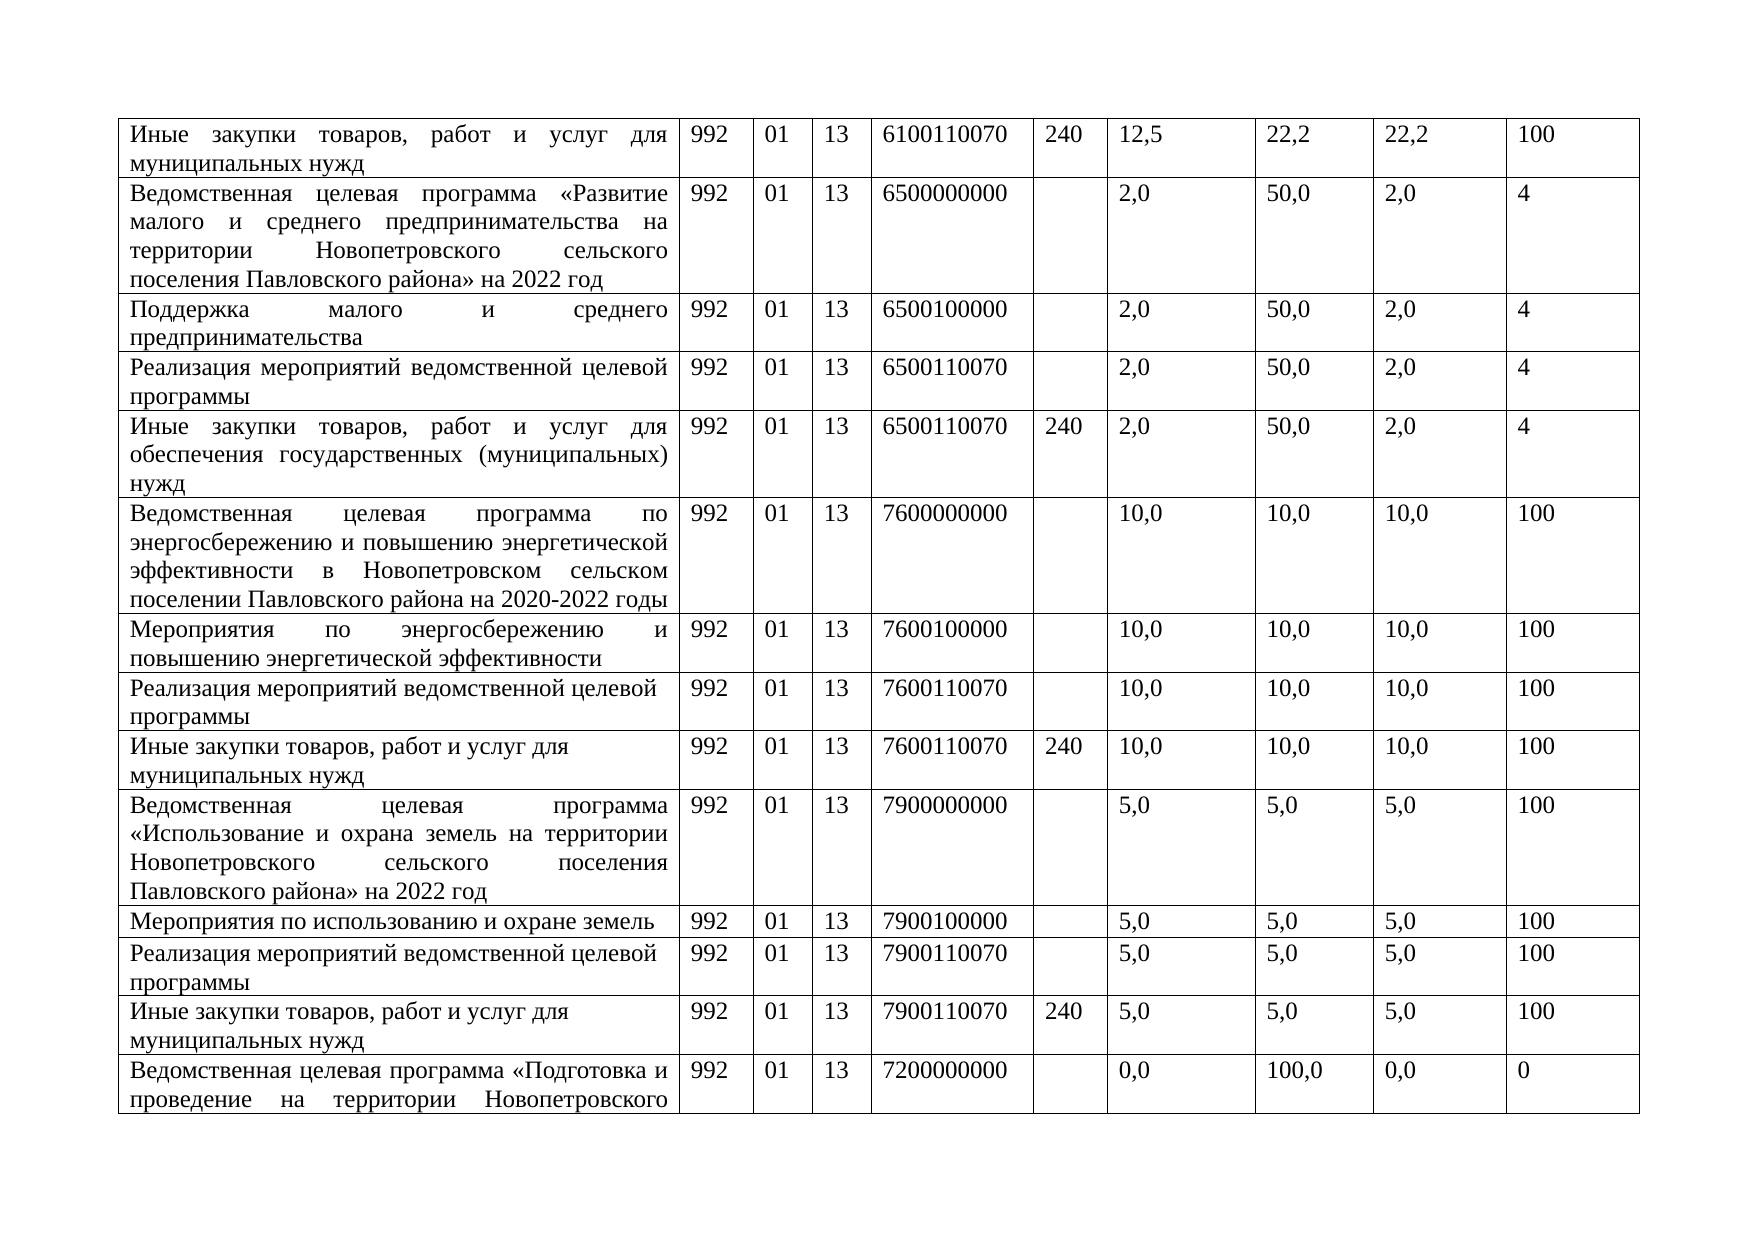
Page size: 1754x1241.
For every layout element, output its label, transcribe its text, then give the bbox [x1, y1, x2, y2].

table_cell 100 [1507, 119, 1639, 177]
table_cell 100 [1507, 614, 1639, 672]
table_cell 6500100000 [872, 294, 1033, 351]
table_cell 2,0 [1108, 294, 1255, 351]
table_cell 992 [680, 731, 753, 789]
table_cell 240 [1034, 411, 1107, 497]
table_cell 7600110070 [872, 731, 1033, 789]
table_cell 13 [813, 790, 871, 905]
table_cell 2,0 [1374, 294, 1506, 351]
table_cell 01 [754, 178, 812, 293]
table_cell Реализация мероприятий ведомственной целевой программы [119, 938, 679, 995]
table_cell 7600000000 [872, 498, 1033, 613]
table_cell Реализация мероприятий ведомственной целевой программы [119, 673, 679, 730]
table_cell 10,0 [1374, 498, 1506, 613]
table_cell [1034, 614, 1107, 672]
table_cell 13 [813, 614, 871, 672]
table_cell [1034, 294, 1107, 351]
table_cell 100,0 [1256, 1055, 1373, 1112]
table_cell 240 [1034, 996, 1107, 1054]
table_cell 6500000000 [872, 178, 1033, 293]
table_cell 50,0 [1256, 411, 1373, 497]
table_cell [1034, 1055, 1107, 1112]
table_cell 100 [1507, 673, 1639, 730]
table_cell Ведомственная целевая программа «Развитие малого и среднего предпринимательства на территории Новопетровского сельского поселения Павловского района» на 2022 год [119, 178, 679, 293]
table_cell 01 [754, 673, 812, 730]
table_cell 5,0 [1374, 996, 1506, 1054]
table_cell 5,0 [1108, 996, 1255, 1054]
table_cell 13 [813, 938, 871, 995]
table_cell 10,0 [1256, 614, 1373, 672]
table_cell 13 [813, 1055, 871, 1112]
table_cell 13 [813, 411, 871, 497]
table_cell 992 [680, 498, 753, 613]
table_cell 6100110070 [872, 119, 1033, 177]
table_cell 01 [754, 614, 812, 672]
table_cell 10,0 [1256, 673, 1373, 730]
table_cell 13 [813, 731, 871, 789]
table_cell 992 [680, 178, 753, 293]
table_cell 4 [1507, 294, 1639, 351]
table_cell 01 [754, 498, 812, 613]
table_cell 10,0 [1374, 673, 1506, 730]
table_cell 01 [754, 906, 812, 937]
table_cell 10,0 [1256, 498, 1373, 613]
table_cell 2,0 [1108, 411, 1255, 497]
table_cell 22,2 [1256, 119, 1373, 177]
table_cell 2,0 [1374, 178, 1506, 293]
table_cell [1034, 938, 1107, 995]
table_cell 992 [680, 119, 753, 177]
table_cell 100 [1507, 906, 1639, 937]
table_cell 2,0 [1108, 178, 1255, 293]
table_cell 240 [1034, 119, 1107, 177]
table_cell [1034, 498, 1107, 613]
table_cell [119, 1055, 679, 1112]
table_cell 13 [813, 498, 871, 613]
table_cell 992 [680, 906, 753, 937]
table_cell 100 [1507, 498, 1639, 613]
table_cell 5,0 [1108, 938, 1255, 995]
table_cell 01 [754, 352, 812, 410]
table_cell 13 [813, 906, 871, 937]
table_cell 992 [680, 996, 753, 1054]
table_cell 100 [1507, 938, 1639, 995]
table_cell 7600100000 [872, 614, 1033, 672]
table_cell 13 [813, 119, 871, 177]
table_cell 01 [754, 294, 812, 351]
table_cell 992 [680, 1055, 753, 1112]
table_cell 992 [680, 673, 753, 730]
table_cell 992 [680, 294, 753, 351]
table_cell 10,0 [1108, 498, 1255, 613]
table_cell 2,0 [1374, 352, 1506, 410]
table_cell 01 [754, 1055, 812, 1112]
table_cell 10,0 [1374, 614, 1506, 672]
table_cell Иные закупки товаров, работ и услуг для муниципальных нужд [119, 731, 679, 789]
table_cell [1034, 790, 1107, 905]
table_cell 5,0 [1256, 938, 1373, 995]
table_cell 13 [813, 352, 871, 410]
table_cell 7200000000 [872, 1055, 1033, 1112]
table_cell 5,0 [1256, 790, 1373, 905]
table_cell 0,0 [1374, 1055, 1506, 1112]
table_cell 12,5 [1108, 119, 1255, 177]
table_cell 6500110070 [872, 352, 1033, 410]
table_cell 10,0 [1108, 614, 1255, 672]
table_cell 992 [680, 411, 753, 497]
table_cell Реализация мероприятий ведомственной целевой программы [119, 352, 679, 410]
table_cell 240 [1034, 731, 1107, 789]
table_cell 992 [680, 352, 753, 410]
table_cell Иные закупки товаров, работ и услуг для муниципальных нужд [119, 996, 679, 1054]
table_cell 5,0 [1374, 906, 1506, 937]
table_cell 5,0 [1108, 790, 1255, 905]
table_cell 13 [813, 673, 871, 730]
table_cell 4 [1507, 411, 1639, 497]
table_cell 50,0 [1256, 294, 1373, 351]
table_cell 13 [813, 294, 871, 351]
table_cell 01 [754, 996, 812, 1054]
table_cell [1034, 906, 1107, 937]
table_cell [1034, 352, 1107, 410]
table_cell 992 [680, 938, 753, 995]
table_cell 4 [1507, 352, 1639, 410]
table_cell Мероприятия по энергосбережению и повышению энергетической эффективности [119, 614, 679, 672]
table_cell 5,0 [1374, 938, 1506, 995]
table_cell 100 [1507, 790, 1639, 905]
table_cell 7900110070 [872, 938, 1033, 995]
table_cell 01 [754, 119, 812, 177]
table_cell 0 [1507, 1055, 1639, 1112]
table_cell Иные закупки товаров, работ и услуг для муниципальных нужд [119, 119, 679, 177]
table_cell 7900000000 [872, 790, 1033, 905]
table_cell 13 [813, 178, 871, 293]
table_cell 5,0 [1256, 996, 1373, 1054]
table_cell 7900100000 [872, 906, 1033, 937]
table_cell 22,2 [1374, 119, 1506, 177]
table_cell 5,0 [1108, 906, 1255, 937]
table_cell 6500110070 [872, 411, 1033, 497]
table_cell 2,0 [1108, 352, 1255, 410]
table_cell 01 [754, 790, 812, 905]
table_cell 50,0 [1256, 352, 1373, 410]
table_cell 7900110070 [872, 996, 1033, 1054]
table_cell 10,0 [1108, 673, 1255, 730]
table_cell 01 [754, 731, 812, 789]
table_cell 100 [1507, 996, 1639, 1054]
table_cell 13 [813, 996, 871, 1054]
table_cell 0,0 [1108, 1055, 1255, 1112]
table_cell 4 [1507, 178, 1639, 293]
table_cell Ведомственная целевая программа по энергосбережению и повышению энергетической эффективности в Новопетровском сельском поселении Павловского района на 2020-2022 годы [119, 498, 679, 613]
table_cell Мероприятия по использованию и охране земель [119, 906, 679, 937]
table_cell 50,0 [1256, 178, 1373, 293]
table_cell 01 [754, 411, 812, 497]
table_cell 992 [680, 790, 753, 905]
table_cell 01 [754, 938, 812, 995]
table_cell 5,0 [1374, 790, 1506, 905]
table_cell Поддержка малого и среднего предпринимательства [119, 294, 679, 351]
table_cell 10,0 [1256, 731, 1373, 789]
table_cell 992 [680, 614, 753, 672]
table_cell Ведомственная целевая программа «Использование и охрана земель на территории Новопетровского сельского поселения Павловского района» на 2022 год [119, 790, 679, 905]
table_cell [1034, 673, 1107, 730]
table_cell 7600110070 [872, 673, 1033, 730]
table_cell Иные закупки товаров, работ и услуг для обеспечения государственных (муниципальных) нужд [119, 411, 679, 497]
table_cell 5,0 [1256, 906, 1373, 937]
table_cell [1034, 178, 1107, 293]
table_cell 2,0 [1374, 411, 1506, 497]
table_cell 100 [1507, 731, 1639, 789]
table_cell 10,0 [1374, 731, 1506, 789]
table_cell 10,0 [1108, 731, 1255, 789]
